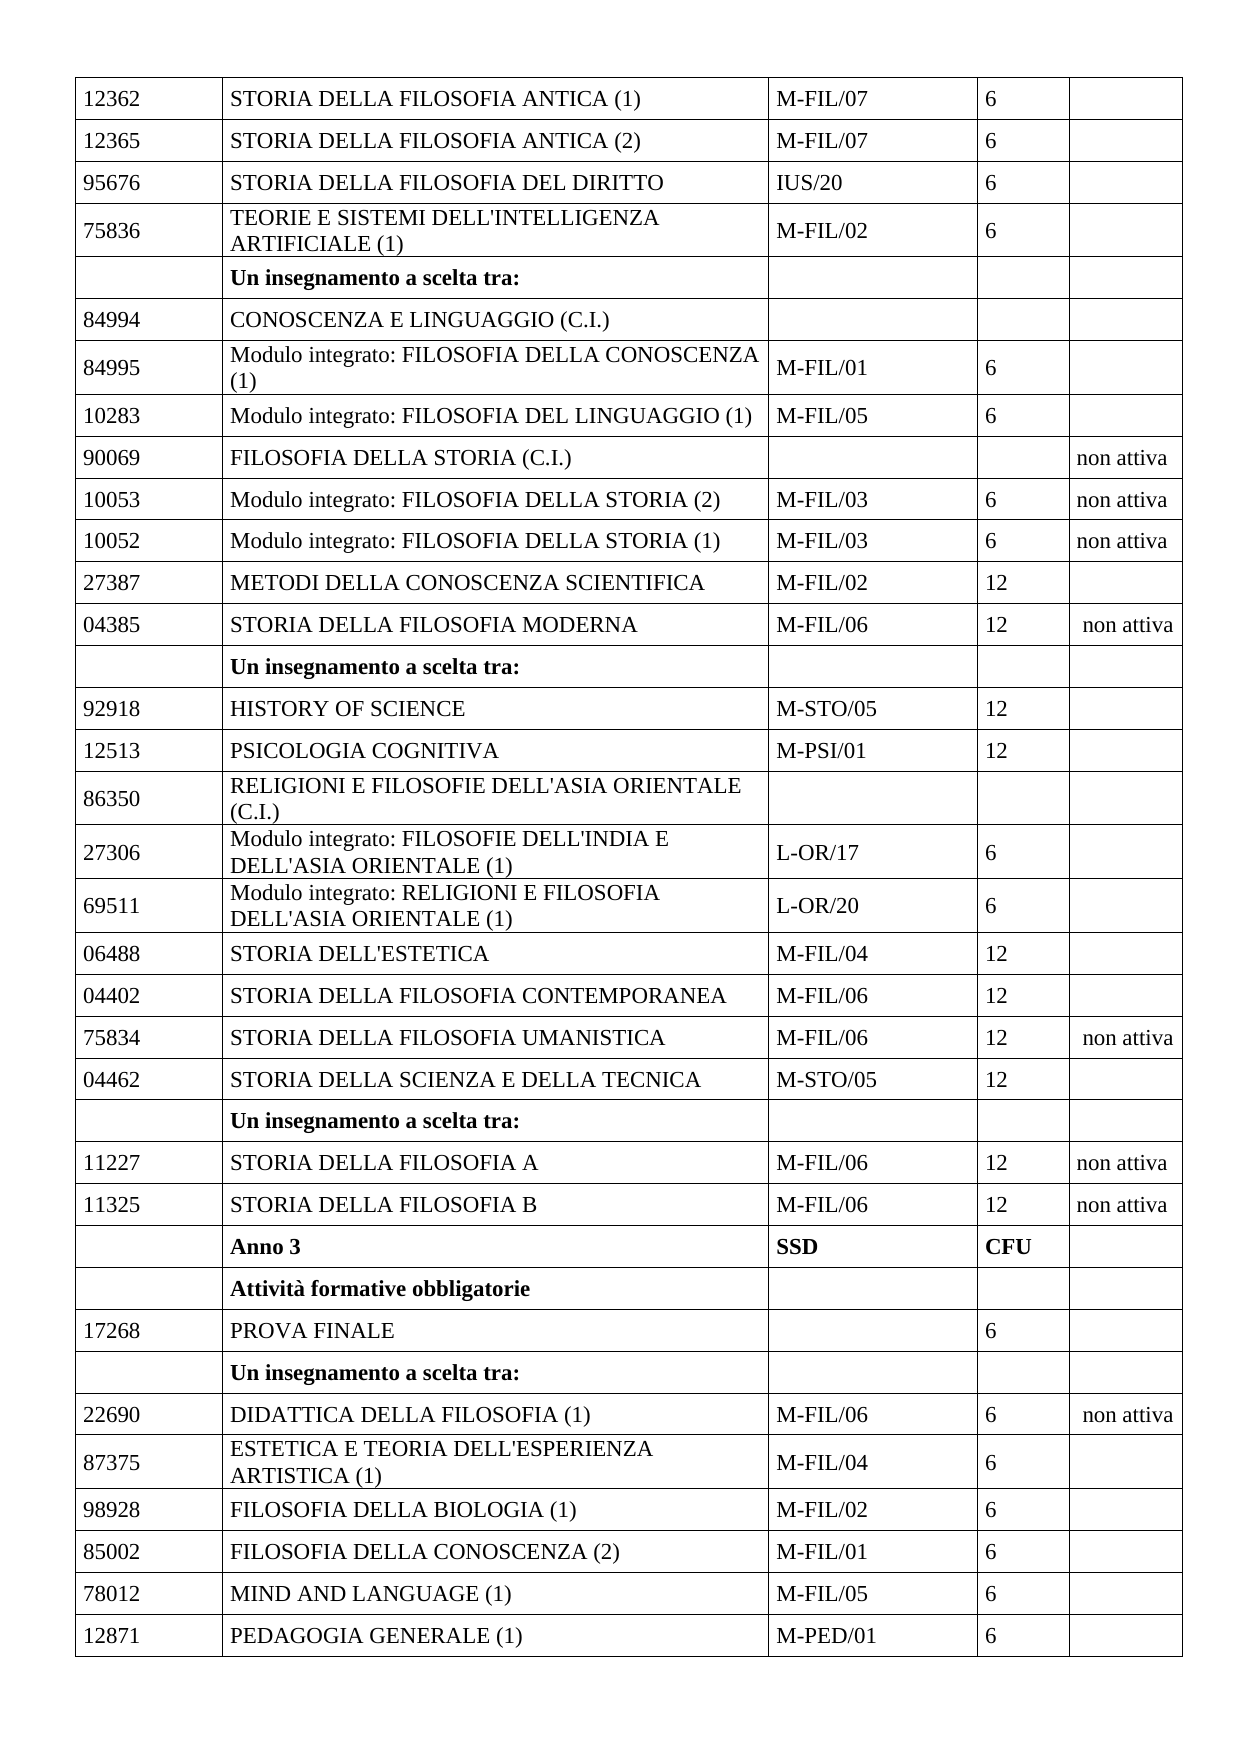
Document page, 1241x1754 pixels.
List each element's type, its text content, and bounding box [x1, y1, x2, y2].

table_cell [1070, 1226, 1182, 1267]
table_cell [1070, 1615, 1182, 1656]
table_cell 6 [978, 1310, 1069, 1351]
table_cell METODI DELLA CONOSCENZA SCIENTIFICA [223, 562, 768, 603]
table_cell M-STO/05 [769, 688, 977, 729]
table_cell 12 [978, 975, 1069, 1016]
table_cell [978, 437, 1069, 477]
table_cell 75834 [76, 1017, 222, 1057]
table_cell [769, 1100, 977, 1141]
table_cell 17268 [76, 1310, 222, 1351]
table_cell M-FIL/05 [769, 1573, 977, 1614]
table_cell Modulo integrato: FILOSOFIA DELLA STORIA (2) [223, 479, 768, 519]
table_cell 12 [978, 1017, 1069, 1057]
table_cell 04385 [76, 604, 222, 645]
table_cell M-PED/01 [769, 1615, 977, 1656]
table_cell [1070, 646, 1182, 687]
table_cell [1070, 975, 1182, 1016]
table_cell [1070, 1352, 1182, 1392]
table_cell M-FIL/06 [769, 1017, 977, 1057]
table_cell 12 [978, 1184, 1069, 1225]
table_cell 12 [978, 933, 1069, 974]
table_cell [1070, 772, 1182, 824]
table_cell 12365 [76, 120, 222, 161]
table_cell 6 [978, 162, 1069, 202]
table_cell [769, 299, 977, 340]
table_cell Un insegnamento a scelta tra: [223, 257, 768, 298]
table_cell M-FIL/06 [769, 1184, 977, 1225]
table_cell 11325 [76, 1184, 222, 1225]
table_cell non attiva [1070, 604, 1182, 645]
table_cell [1070, 257, 1182, 298]
table_cell 12 [978, 562, 1069, 603]
table_cell 12 [978, 730, 1069, 771]
table_cell [1070, 1573, 1182, 1614]
table_cell [978, 257, 1069, 298]
table_cell 12 [978, 688, 1069, 729]
table_cell [1070, 1059, 1182, 1099]
table_cell [1070, 1100, 1182, 1141]
table_cell non attiva [1070, 1017, 1182, 1057]
table_cell [769, 772, 977, 824]
table_cell non attiva [1070, 1394, 1182, 1434]
table_cell non attiva [1070, 1184, 1182, 1225]
table_cell STORIA DELLA FILOSOFIA DEL DIRITTO [223, 162, 768, 202]
table_cell FILOSOFIA DELLA CONOSCENZA (2) [223, 1531, 768, 1572]
table_cell M-FIL/07 [769, 78, 977, 119]
table_cell M-FIL/02 [769, 562, 977, 603]
table_cell 10052 [76, 520, 222, 561]
table_cell L-OR/17 [769, 825, 977, 878]
table_cell IUS/20 [769, 162, 977, 202]
table_cell 04402 [76, 975, 222, 1016]
table_cell [1070, 1310, 1182, 1351]
table_cell 12513 [76, 730, 222, 771]
table_cell 6 [978, 520, 1069, 561]
table_cell CONOSCENZA E LINGUAGGIO (C.I.) [223, 299, 768, 340]
table_cell [1070, 688, 1182, 729]
table_cell 6 [978, 1573, 1069, 1614]
table_cell M-FIL/06 [769, 1142, 977, 1183]
table_cell [978, 299, 1069, 340]
table_cell 6 [978, 204, 1069, 256]
table_cell 75836 [76, 204, 222, 256]
table_cell STORIA DELLA FILOSOFIA ANTICA (2) [223, 120, 768, 161]
table_cell 6 [978, 1531, 1069, 1572]
table_cell Attività formative obbligatorie [223, 1268, 768, 1309]
table_cell [769, 1352, 977, 1392]
table_cell [1070, 1268, 1182, 1309]
table_cell PSICOLOGIA COGNITIVA [223, 730, 768, 771]
table_cell [769, 437, 977, 477]
table_cell [1070, 395, 1182, 436]
table_cell M-FIL/06 [769, 1394, 977, 1434]
table_cell [978, 1100, 1069, 1141]
table_cell [978, 772, 1069, 824]
table_cell non attiva [1070, 437, 1182, 477]
table_cell [76, 1226, 222, 1267]
table_cell CFU [978, 1226, 1069, 1267]
table_cell 12 [978, 604, 1069, 645]
table_cell 6 [978, 825, 1069, 878]
table_cell Modulo integrato: RELIGIONI E FILOSOFIA DELL'ASIA ORIENTALE (1) [223, 879, 768, 932]
table_cell STORIA DELLA FILOSOFIA ANTICA (1) [223, 78, 768, 119]
table_cell M-FIL/07 [769, 120, 977, 161]
table_cell 06488 [76, 933, 222, 974]
table_cell [1070, 162, 1182, 202]
table_cell [1070, 825, 1182, 878]
table_cell M-FIL/02 [769, 1489, 977, 1530]
table_cell 12 [978, 1142, 1069, 1183]
table_cell STORIA DELLA FILOSOFIA CONTEMPORANEA [223, 975, 768, 1016]
table_cell RELIGIONI E FILOSOFIE DELL'ASIA ORIENTALE (C.I.) [223, 772, 768, 824]
table_cell [769, 646, 977, 687]
table_cell 27306 [76, 825, 222, 878]
table_cell STORIA DELL'ESTETICA [223, 933, 768, 974]
table_cell L-OR/20 [769, 879, 977, 932]
table_cell 6 [978, 1394, 1069, 1434]
table_cell STORIA DELLA FILOSOFIA B [223, 1184, 768, 1225]
table_cell M-STO/05 [769, 1059, 977, 1099]
table_cell non attiva [1070, 479, 1182, 519]
table_cell 6 [978, 879, 1069, 932]
table_cell Modulo integrato: FILOSOFIA DELLA CONOSCENZA (1) [223, 341, 768, 394]
table_cell Un insegnamento a scelta tra: [223, 1352, 768, 1392]
table_cell ESTETICA E TEORIA DELL'ESPERIENZA ARTISTICA (1) [223, 1435, 768, 1488]
table_cell M-FIL/03 [769, 479, 977, 519]
table_cell Modulo integrato: FILOSOFIA DELLA STORIA (1) [223, 520, 768, 561]
table_cell STORIA DELLA SCIENZA E DELLA TECNICA [223, 1059, 768, 1099]
table_cell [1070, 204, 1182, 256]
table_cell [1070, 341, 1182, 394]
table_cell M-FIL/04 [769, 1435, 977, 1488]
table_cell non attiva [1070, 520, 1182, 561]
table_cell 27387 [76, 562, 222, 603]
table_cell 6 [978, 479, 1069, 519]
table_cell [1070, 730, 1182, 771]
table_cell M-FIL/01 [769, 1531, 977, 1572]
table_cell [76, 1352, 222, 1392]
table_cell 10283 [76, 395, 222, 436]
table_cell [978, 1268, 1069, 1309]
table_cell 69511 [76, 879, 222, 932]
table_cell [76, 1100, 222, 1141]
table_cell M-FIL/05 [769, 395, 977, 436]
table_cell 78012 [76, 1573, 222, 1614]
table_cell Un insegnamento a scelta tra: [223, 1100, 768, 1141]
table_cell 6 [978, 395, 1069, 436]
table_cell 95676 [76, 162, 222, 202]
table_cell 84994 [76, 299, 222, 340]
table_cell FILOSOFIA DELLA STORIA (C.I.) [223, 437, 768, 477]
table_cell 12362 [76, 78, 222, 119]
table_cell STORIA DELLA FILOSOFIA UMANISTICA [223, 1017, 768, 1057]
table_cell 86350 [76, 772, 222, 824]
table_cell [1070, 299, 1182, 340]
table_cell 6 [978, 1489, 1069, 1530]
table_cell Un insegnamento a scelta tra: [223, 646, 768, 687]
table_cell 11227 [76, 1142, 222, 1183]
table_cell 98928 [76, 1489, 222, 1530]
table_cell M-FIL/06 [769, 975, 977, 1016]
table_cell [978, 646, 1069, 687]
table_cell [76, 257, 222, 298]
table_cell M-PSI/01 [769, 730, 977, 771]
table_cell PROVA FINALE [223, 1310, 768, 1351]
table_cell [76, 646, 222, 687]
table_cell 6 [978, 120, 1069, 161]
table_cell 84995 [76, 341, 222, 394]
table_cell 6 [978, 1435, 1069, 1488]
table_cell [1070, 1531, 1182, 1572]
table_cell MIND AND LANGUAGE (1) [223, 1573, 768, 1614]
table_cell M-FIL/06 [769, 604, 977, 645]
table_cell 85002 [76, 1531, 222, 1572]
table_cell [1070, 879, 1182, 932]
table_cell 10053 [76, 479, 222, 519]
table_cell PEDAGOGIA GENERALE (1) [223, 1615, 768, 1656]
table_cell [1070, 933, 1182, 974]
table_cell Modulo integrato: FILOSOFIA DEL LINGUAGGIO (1) [223, 395, 768, 436]
table_cell M-FIL/04 [769, 933, 977, 974]
table_cell [76, 1268, 222, 1309]
table_cell 6 [978, 78, 1069, 119]
table_cell 22690 [76, 1394, 222, 1434]
table_cell 87375 [76, 1435, 222, 1488]
table_cell 6 [978, 1615, 1069, 1656]
table_cell [1070, 120, 1182, 161]
table_cell 12871 [76, 1615, 222, 1656]
table_cell [769, 257, 977, 298]
table_cell DIDATTICA DELLA FILOSOFIA (1) [223, 1394, 768, 1434]
table_cell [1070, 562, 1182, 603]
table_cell FILOSOFIA DELLA BIOLOGIA (1) [223, 1489, 768, 1530]
table_cell 90069 [76, 437, 222, 477]
table_cell M-FIL/02 [769, 204, 977, 256]
table_cell [769, 1310, 977, 1351]
table_cell 12 [978, 1059, 1069, 1099]
table_cell non attiva [1070, 1142, 1182, 1183]
table_cell [769, 1268, 977, 1309]
table_cell SSD [769, 1226, 977, 1267]
table_cell STORIA DELLA FILOSOFIA MODERNA [223, 604, 768, 645]
table_cell [1070, 1489, 1182, 1530]
table_cell Modulo integrato: FILOSOFIE DELL'INDIA E DELL'ASIA ORIENTALE (1) [223, 825, 768, 878]
table_cell 92918 [76, 688, 222, 729]
table_cell M-FIL/01 [769, 341, 977, 394]
table_cell [1070, 78, 1182, 119]
table_cell [978, 1352, 1069, 1392]
table_cell [1070, 1435, 1182, 1488]
table_cell STORIA DELLA FILOSOFIA A [223, 1142, 768, 1183]
table_cell TEORIE E SISTEMI DELL'INTELLIGENZA ARTIFICIALE (1) [223, 204, 768, 256]
table_cell HISTORY OF SCIENCE [223, 688, 768, 729]
table_cell M-FIL/03 [769, 520, 977, 561]
table_cell Anno 3 [223, 1226, 768, 1267]
table_cell 04462 [76, 1059, 222, 1099]
table_cell 6 [978, 341, 1069, 394]
